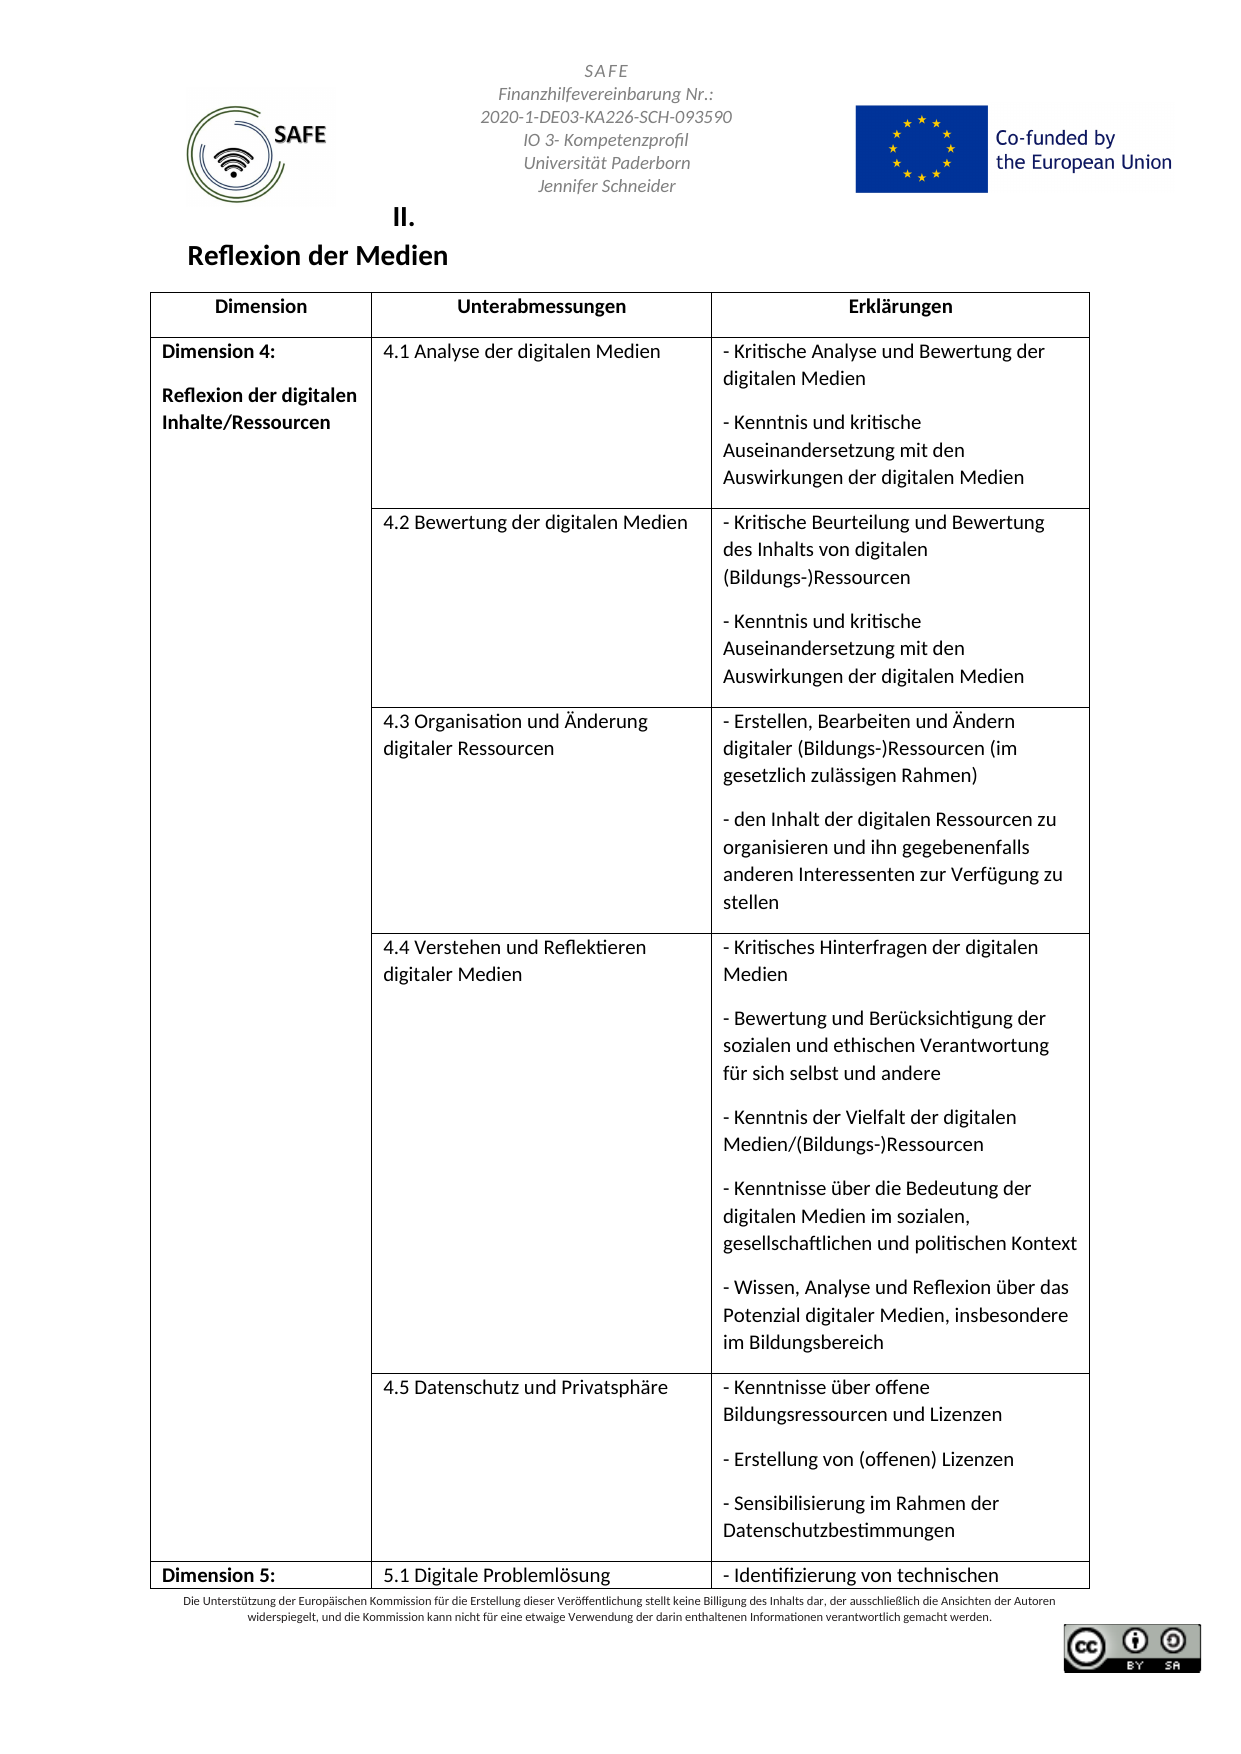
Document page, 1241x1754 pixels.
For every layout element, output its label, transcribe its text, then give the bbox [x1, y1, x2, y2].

table_header Unterabmessungen [372, 293, 711, 337]
table_cell 4.2 Bewertung der digitalen Medien [372, 509, 711, 707]
picture [1063, 1624, 1202, 1673]
table_cell - Kritisches Hinterfragen der digitalen Medien - Bewertung und Berücksichtigung der sozialen und ethischen Verantwortung für sich selbst und andere - Kenntnis der Vielfalt der digitalen Medien/(Bildungs-)Ressourcen - Kenntnisse über die Bedeutung der digitalen Medien im sozialen, gesellschaftlichen und politischen Kontext - Wissen, Analyse und Reflexion über das Potenzial digitaler Medien, insbesondere im Bildungsbereich [712, 934, 1089, 1373]
table_cell - Kenntnisse über offene Bildungsressourcen und Lizenzen - Erstellung von (offenen) Lizenzen - Sensibilisierung im Rahmen der Datenschutzbestimmungen [712, 1374, 1089, 1561]
table_cell 4.3 Organisation und Änderung digitaler Ressourcen [372, 708, 711, 933]
table_cell 5.1 Digitale Problemlösung [372, 1562, 711, 1588]
picture [186, 87, 337, 207]
table_cell - Kritische Analyse und Bewertung der digitalen Medien - Kenntnis und kritische Auseinandersetzung mit den Auswirkungen der digitalen Medien [712, 338, 1089, 508]
table_header Erklärungen [712, 293, 1089, 337]
table_cell 4.5 Datenschutz und Privatsphäre [372, 1374, 711, 1561]
table_cell Dimension 5: Förderung der digitalen Kompetenz [151, 1562, 371, 1588]
table_cell 4.1 Analyse der digitalen Medien [372, 338, 711, 508]
table_cell 4.4 Verstehen und Reflektieren digitaler Medien [372, 934, 711, 1373]
table_cell - Kritische Beurteilung und Bewertung des Inhalts von digitalen (Bildungs-)Ressourcen - Kenntnis und kritische Auseinandersetzung mit den Auswirkungen der digitalen Medien [712, 509, 1089, 707]
table_cell Dimension 4: Reflexion der digitalen Inhalte/Ressourcen [151, 338, 371, 1561]
table_header Dimension [151, 293, 371, 337]
table_cell - Identifizierung von technischen Problemen - Lösung von technischen Problemen - Übertragung von digitalem Wissen auf neue Situationen [712, 1562, 1089, 1588]
table_cell - Erstellen, Bearbeiten und Ändern digitaler (Bildungs-)Ressourcen (im gesetzlich zulässigen Rahmen) - den Inhalt der digitalen Ressourcen zu organisieren und ihn gegebenenfalls anderen Interessenten zur Verfügung zu stellen [712, 708, 1089, 933]
picture [853, 102, 1175, 193]
list Reflexion der Medien [187, 198, 1090, 272]
